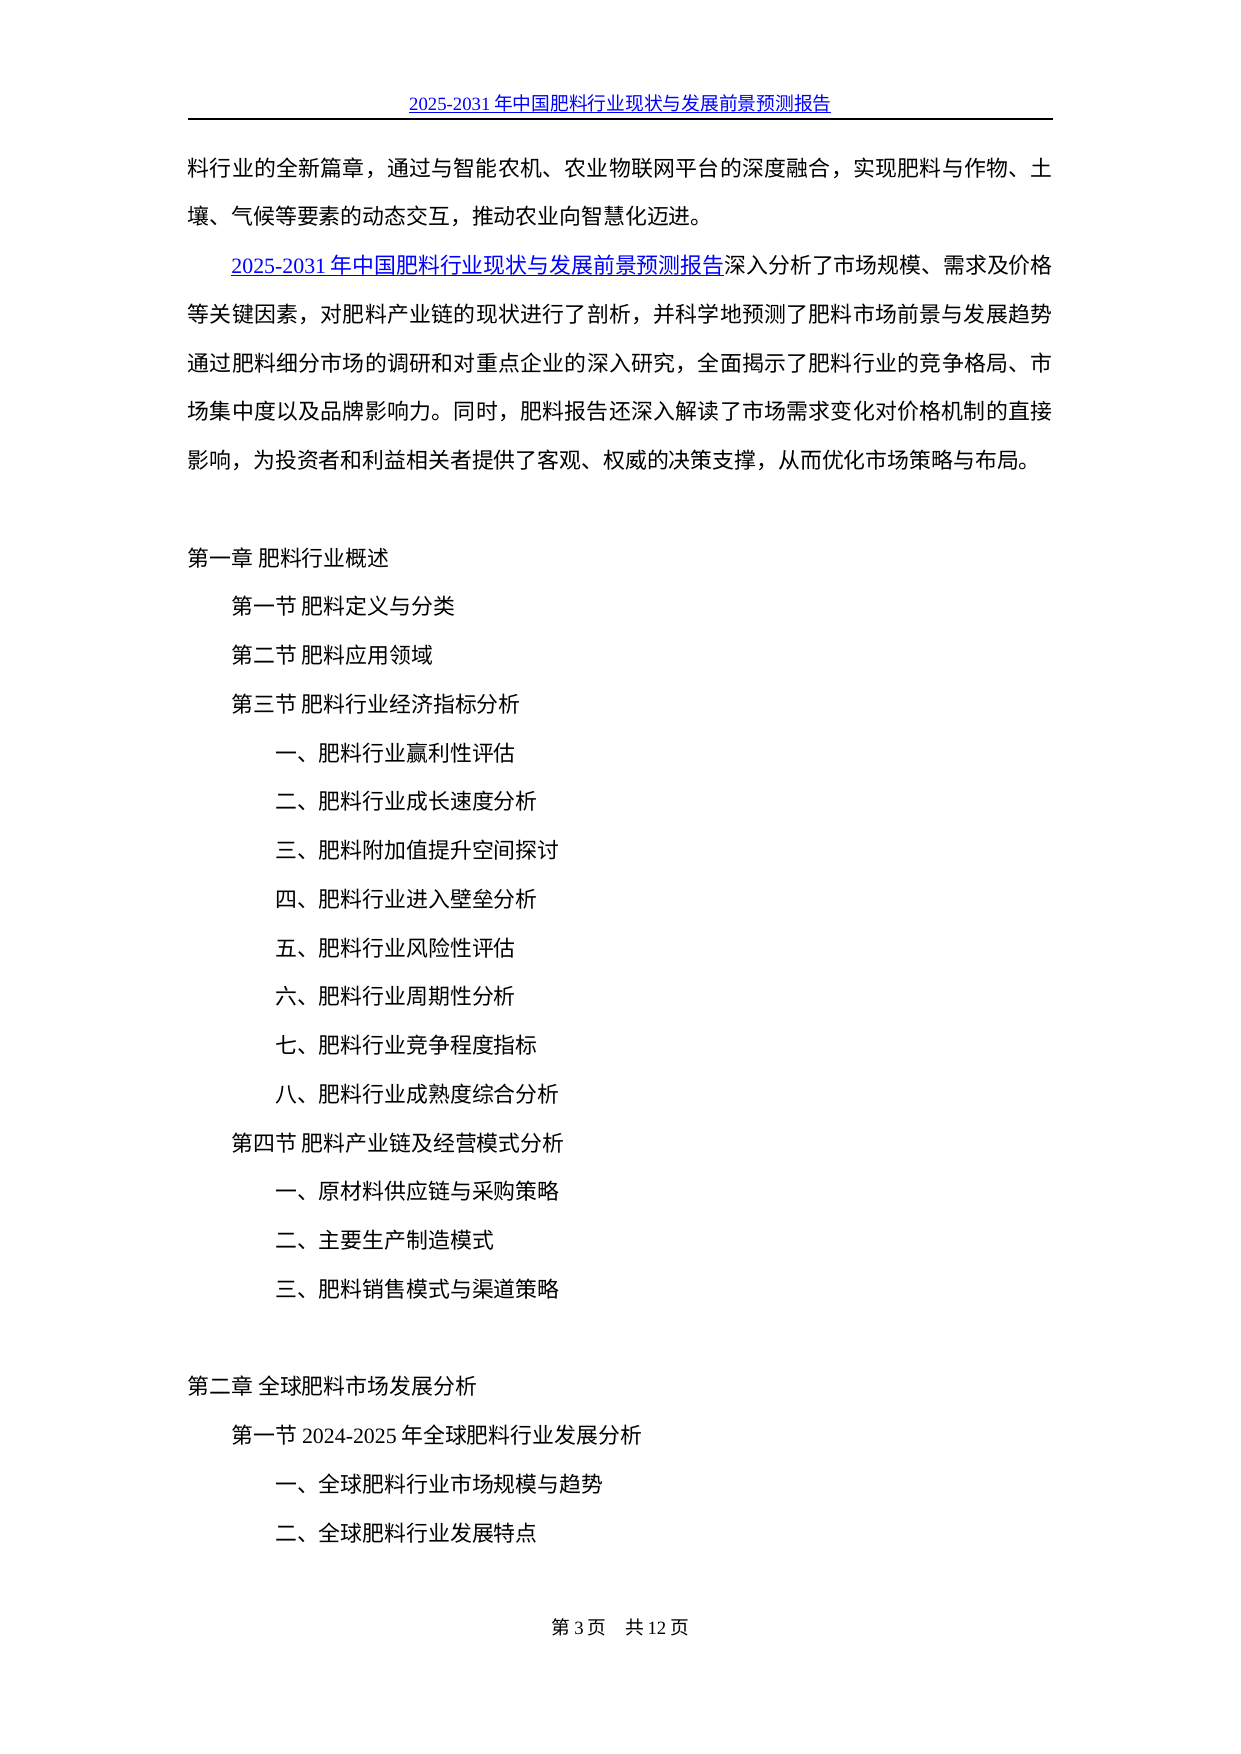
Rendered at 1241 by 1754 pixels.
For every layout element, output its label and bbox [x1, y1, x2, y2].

text [187, 150, 1053, 1548]
